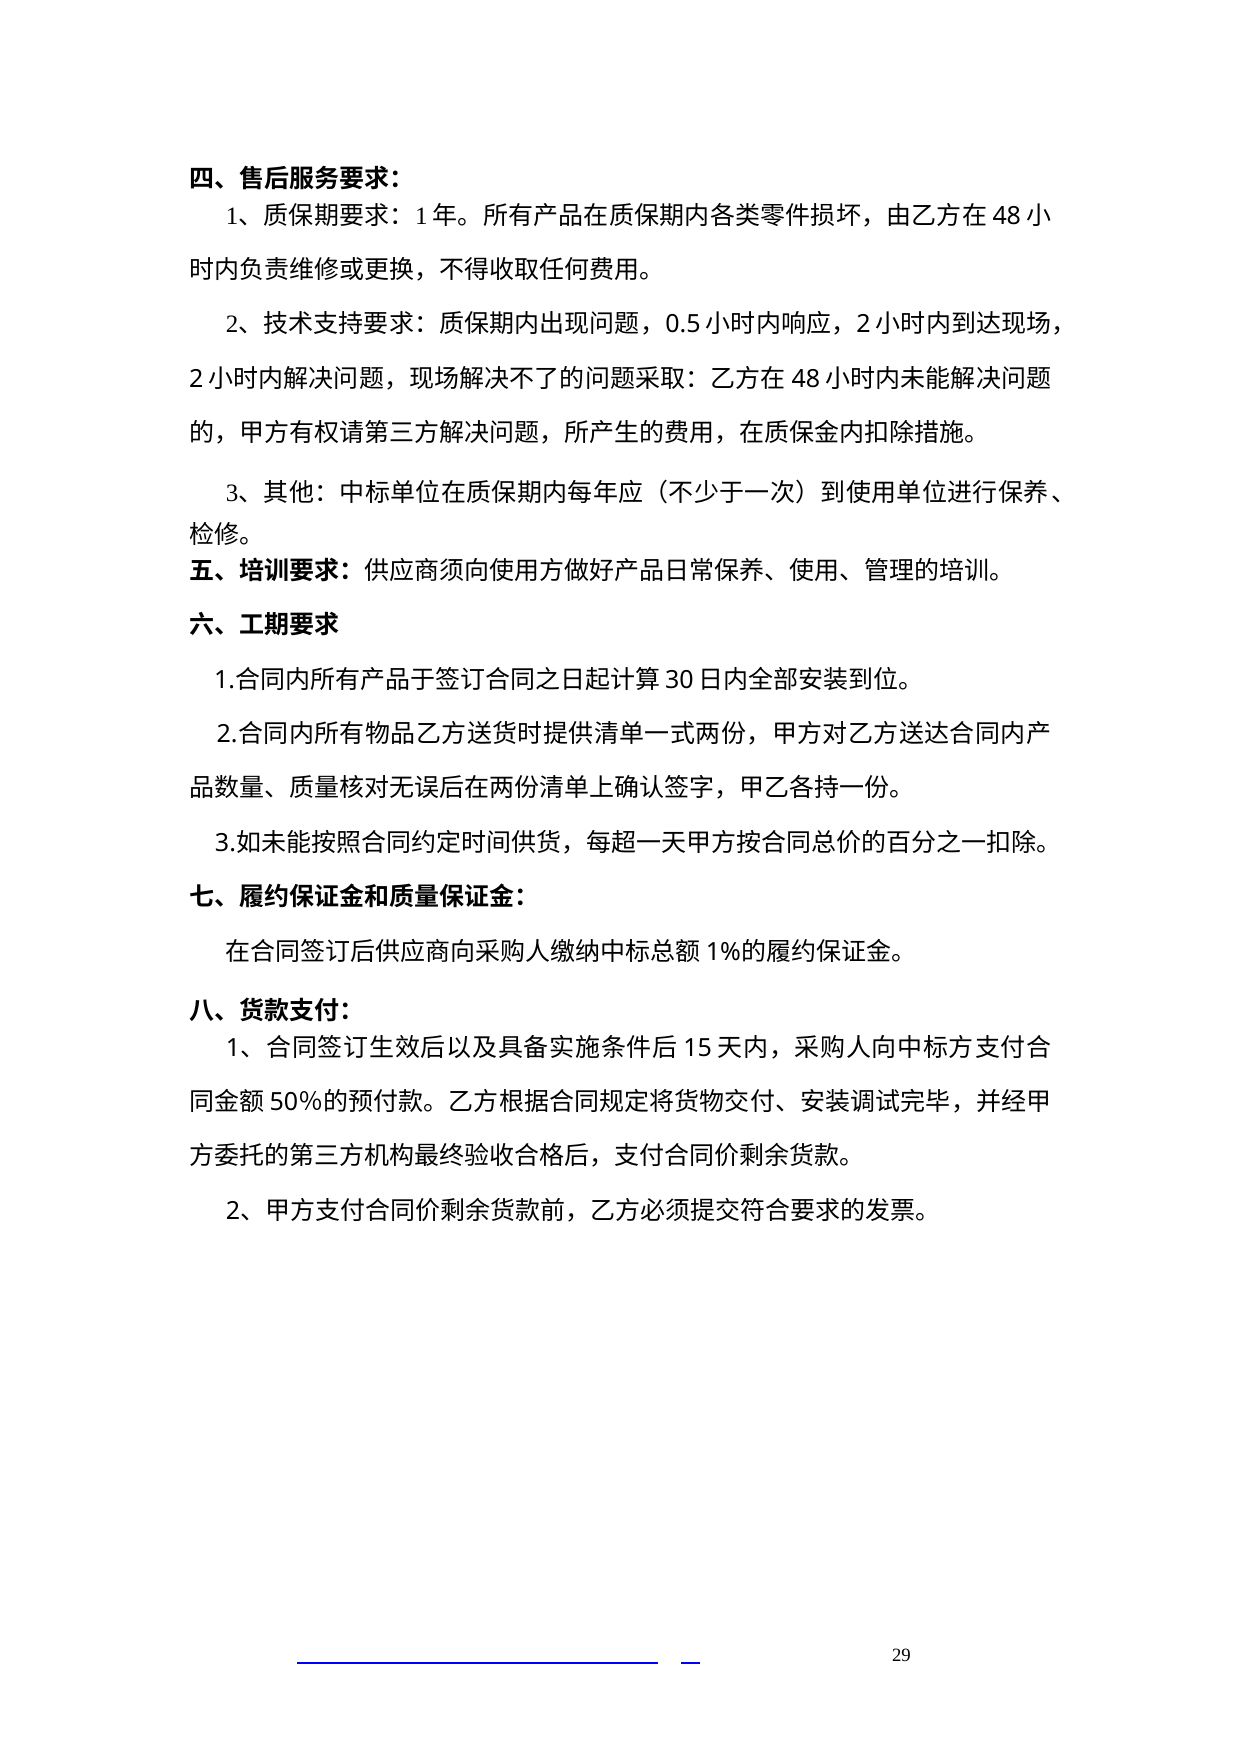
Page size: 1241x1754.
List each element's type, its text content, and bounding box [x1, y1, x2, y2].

text 3.如未能按照合同约定时间供货，每超一天甲方按合同总价的百分之一扣除。 [189, 822, 1051, 858]
text 五、培训要求：供应商须向使用方做好产品日常保养、使用、管理的培训。 [189, 550, 1051, 587]
text 六、工期要求 [189, 605, 1051, 641]
text 1.合同内所有产品于签订合同之日起计算30日内全部安装到位。 [189, 659, 1051, 695]
text 在合同签订后供应商向采购人缴纳中标总额1%的履约保证金。 [189, 931, 1051, 967]
text 2、技术支持要求：质保期内出现问题，0.5小时内响应，2小时内到达现场，2小时内解决问题，现场解决不了的问题采取：乙方在48小时内未能解决问题的，甲方有权请第三方解决问题，所产生的费用，在质保金内扣除措施。 [189, 304, 1051, 449]
text 八、货款支付： [189, 985, 1051, 1027]
text 1、合同签订生效后以及具备实施条件后15天内，采购人向中标方支付合同金额50％的预付款。乙方根据合同规定将货物交付、安装调试完毕，并经甲方委托的第三方机构最终验收合格后，支付合同价剩余货款。 [189, 1027, 1051, 1172]
text 1、质保期要求：1年。所有产品在质保期内各类零件损坏，由乙方在48小时内负责维修或更换，不得收取任何费用。 [189, 195, 1051, 286]
text 2.合同内所有物品乙方送货时提供清单一式两份，甲方对乙方送达合同内产品数量、质量核对无误后在两份清单上确认签字，甲乙各持一份。 [189, 713, 1051, 804]
text 七、履约保证金和质量保证金： [189, 877, 1051, 913]
text 2、甲方支付合同价剩余货款前，乙方必须提交符合要求的发票。 [189, 1190, 1051, 1226]
text 四、售后服务要求： [189, 153, 1051, 195]
text 3、其他：中标单位在质保期内每年应（不少于一次）到使用单位进行保养、检修。 [189, 467, 1051, 550]
